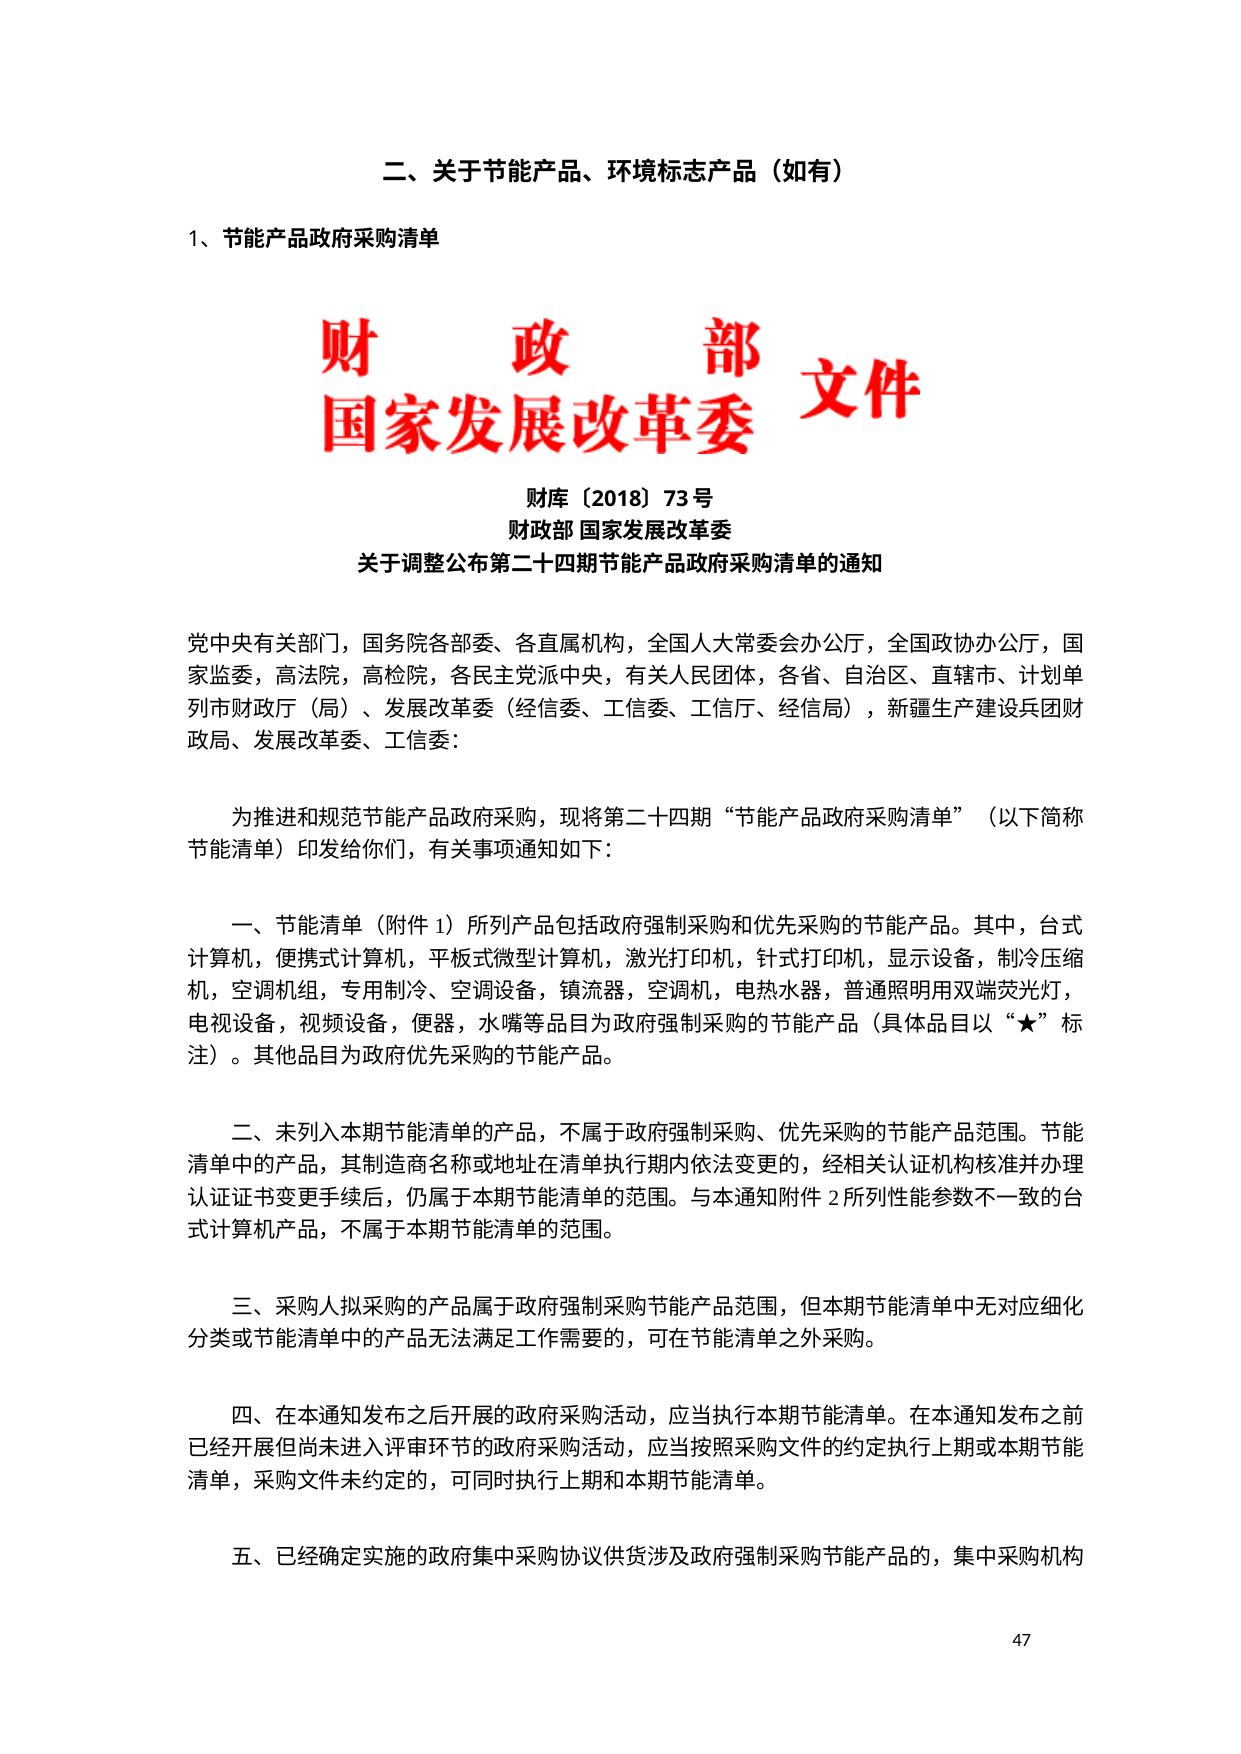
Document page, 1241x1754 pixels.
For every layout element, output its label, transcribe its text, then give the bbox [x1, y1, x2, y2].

text 1、节能产品政府采购清单 [187, 220, 1053, 253]
text 财库〔2018〕73号 [187, 480, 1053, 513]
text 财政部 国家发展改革委 [187, 513, 1053, 545]
picture [320, 317, 920, 454]
text 关于调整公布第二十四期节能产品政府采购清单的通知 [187, 545, 1053, 578]
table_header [188, 625, 1084, 1571]
text 二、关于节能产品、环境标志产品（如有） [187, 137, 1053, 202]
